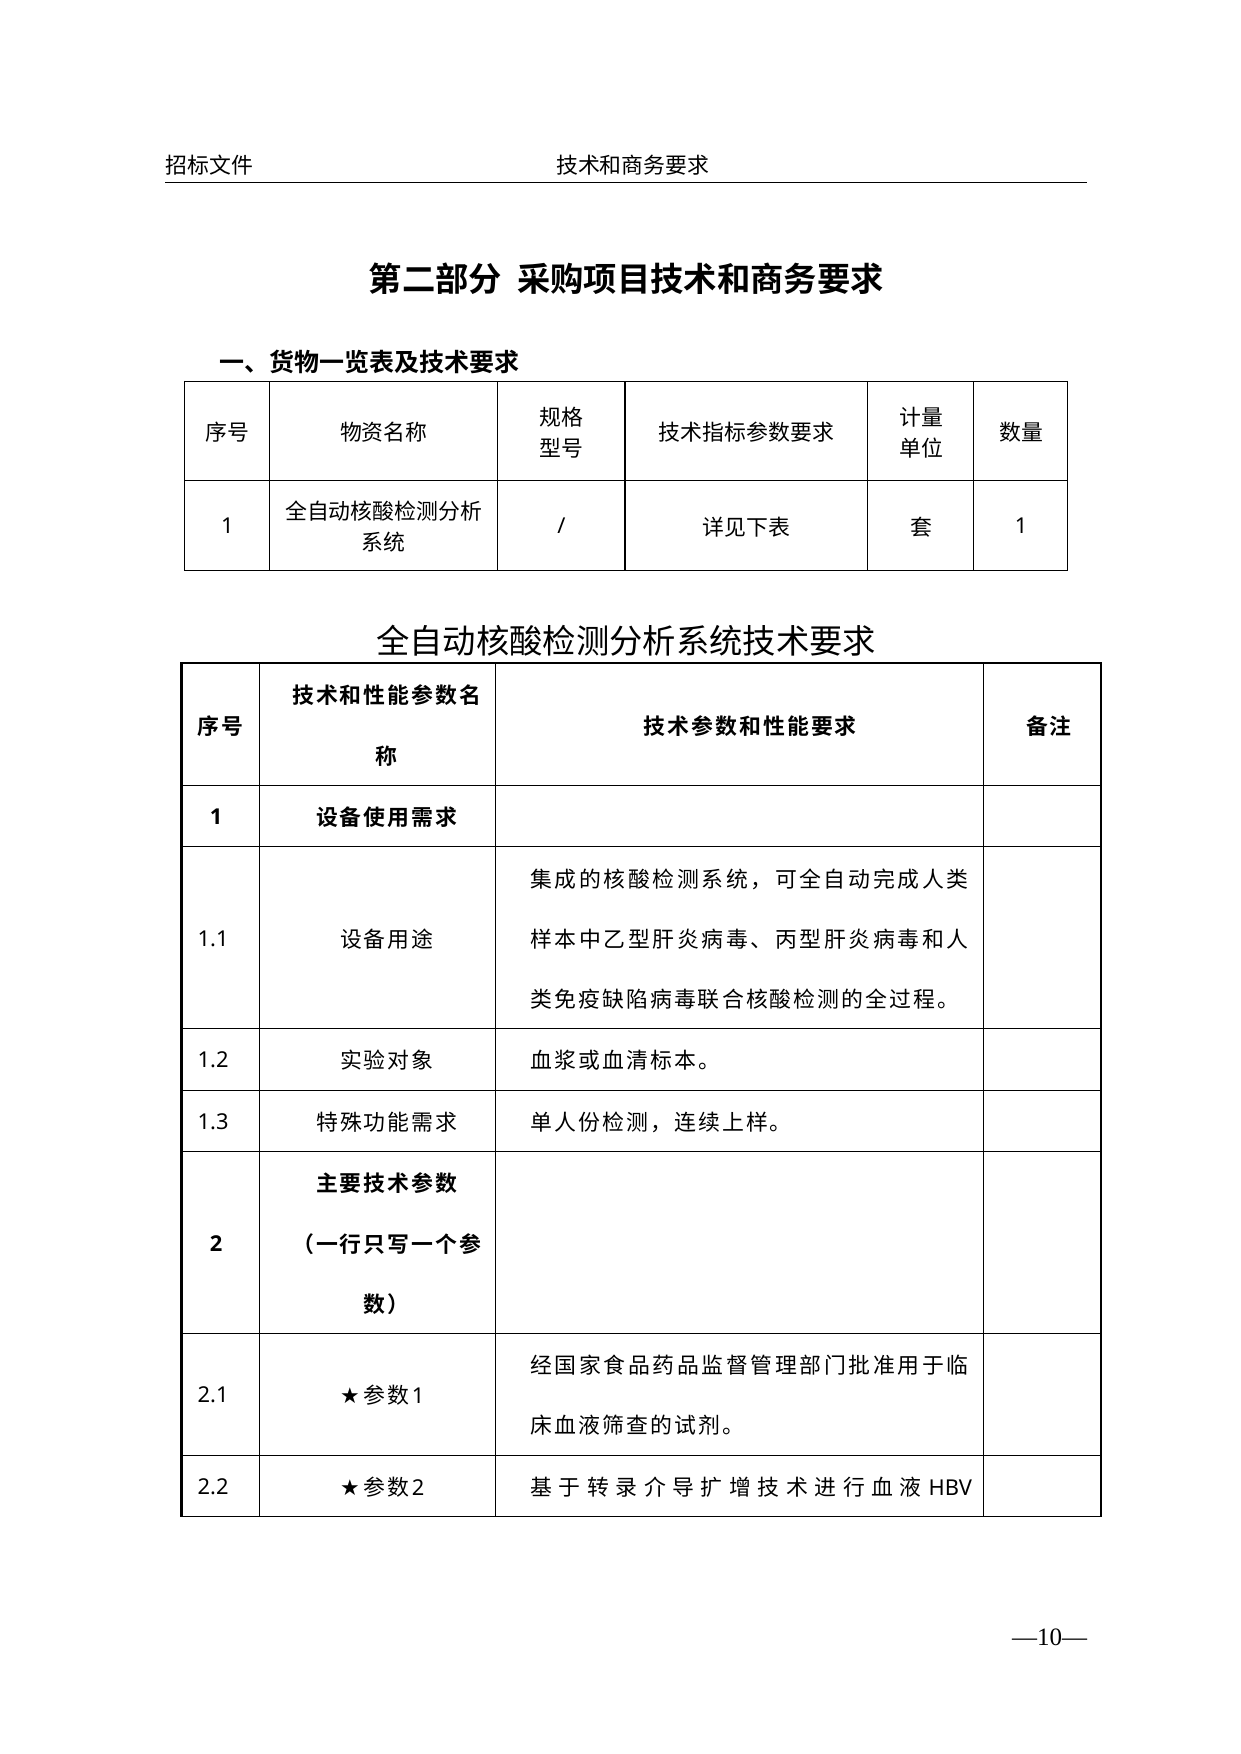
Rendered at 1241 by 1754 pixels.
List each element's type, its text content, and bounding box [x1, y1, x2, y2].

table_cell 单人份检测，连续上样。 [496, 1091, 983, 1151]
table_cell 实验对象 [260, 1029, 495, 1089]
table_cell 主要技术参数 （一行只写一个参数） [260, 1152, 495, 1333]
table_header 规格 型号 [498, 382, 624, 480]
table_cell 详见下表 [626, 481, 867, 569]
table_header 数量 [974, 382, 1067, 480]
table_cell 1 [183, 786, 259, 846]
table_cell 1.2 [183, 1029, 259, 1089]
table_cell [984, 786, 1100, 846]
table_header 技术指标参数要求 [626, 382, 867, 480]
table_cell / [498, 481, 624, 569]
table_cell [984, 1456, 1100, 1516]
table_header 计量 单位 [868, 382, 973, 480]
table_header 技术和性能参数名称 [260, 664, 495, 785]
table_cell 经国家食品药品监督管理部门批准用于临床血液筛查的试剂。 [496, 1334, 983, 1454]
table_header 序号 [185, 382, 269, 480]
subtitle 第二部分 采购项目技术和商务要求 [171, 255, 1081, 301]
table_cell 1.3 [183, 1091, 259, 1151]
table_cell [984, 1091, 1100, 1151]
table_cell 1.1 [183, 847, 259, 1028]
table_cell 集成的核酸检测系统，可全自动完成人类样本中乙型肝炎病毒、丙型肝炎病毒和人类免疫缺陷病毒联合核酸检测的全过程。 [496, 847, 983, 1028]
table_header 序号 [183, 664, 259, 785]
table_cell [984, 1152, 1100, 1333]
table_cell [496, 1456, 983, 1516]
table_cell 1 [974, 481, 1067, 569]
table_cell 全自动核酸检测分析 系统 [270, 481, 497, 569]
table_cell ★参数2 [260, 1456, 495, 1516]
table_cell 2.2 [183, 1456, 259, 1516]
table_cell 2 [183, 1152, 259, 1333]
table_cell 特殊功能需求 [260, 1091, 495, 1151]
text 一、货物一览表及技术要求 [171, 335, 1081, 381]
table_cell [984, 1334, 1100, 1454]
table_cell [984, 1029, 1100, 1089]
table_cell [496, 1152, 983, 1333]
text 全自动核酸检测分析系统技术要求 [171, 616, 1081, 662]
table_header 技术参数和性能要求 [496, 664, 983, 785]
table_cell ★参数1 [260, 1334, 495, 1454]
table_cell 套 [868, 481, 973, 569]
table_cell 设备使用需求 [260, 786, 495, 846]
table_cell [496, 786, 983, 846]
table_cell 血浆或血清标本。 [496, 1029, 983, 1089]
table_header 备注 [984, 664, 1100, 785]
table_cell [984, 847, 1100, 1028]
table_cell 1 [185, 481, 269, 569]
table_header 物资名称 [270, 382, 497, 480]
table_cell 2.1 [183, 1334, 259, 1454]
table_cell 设备用途 [260, 847, 495, 1028]
